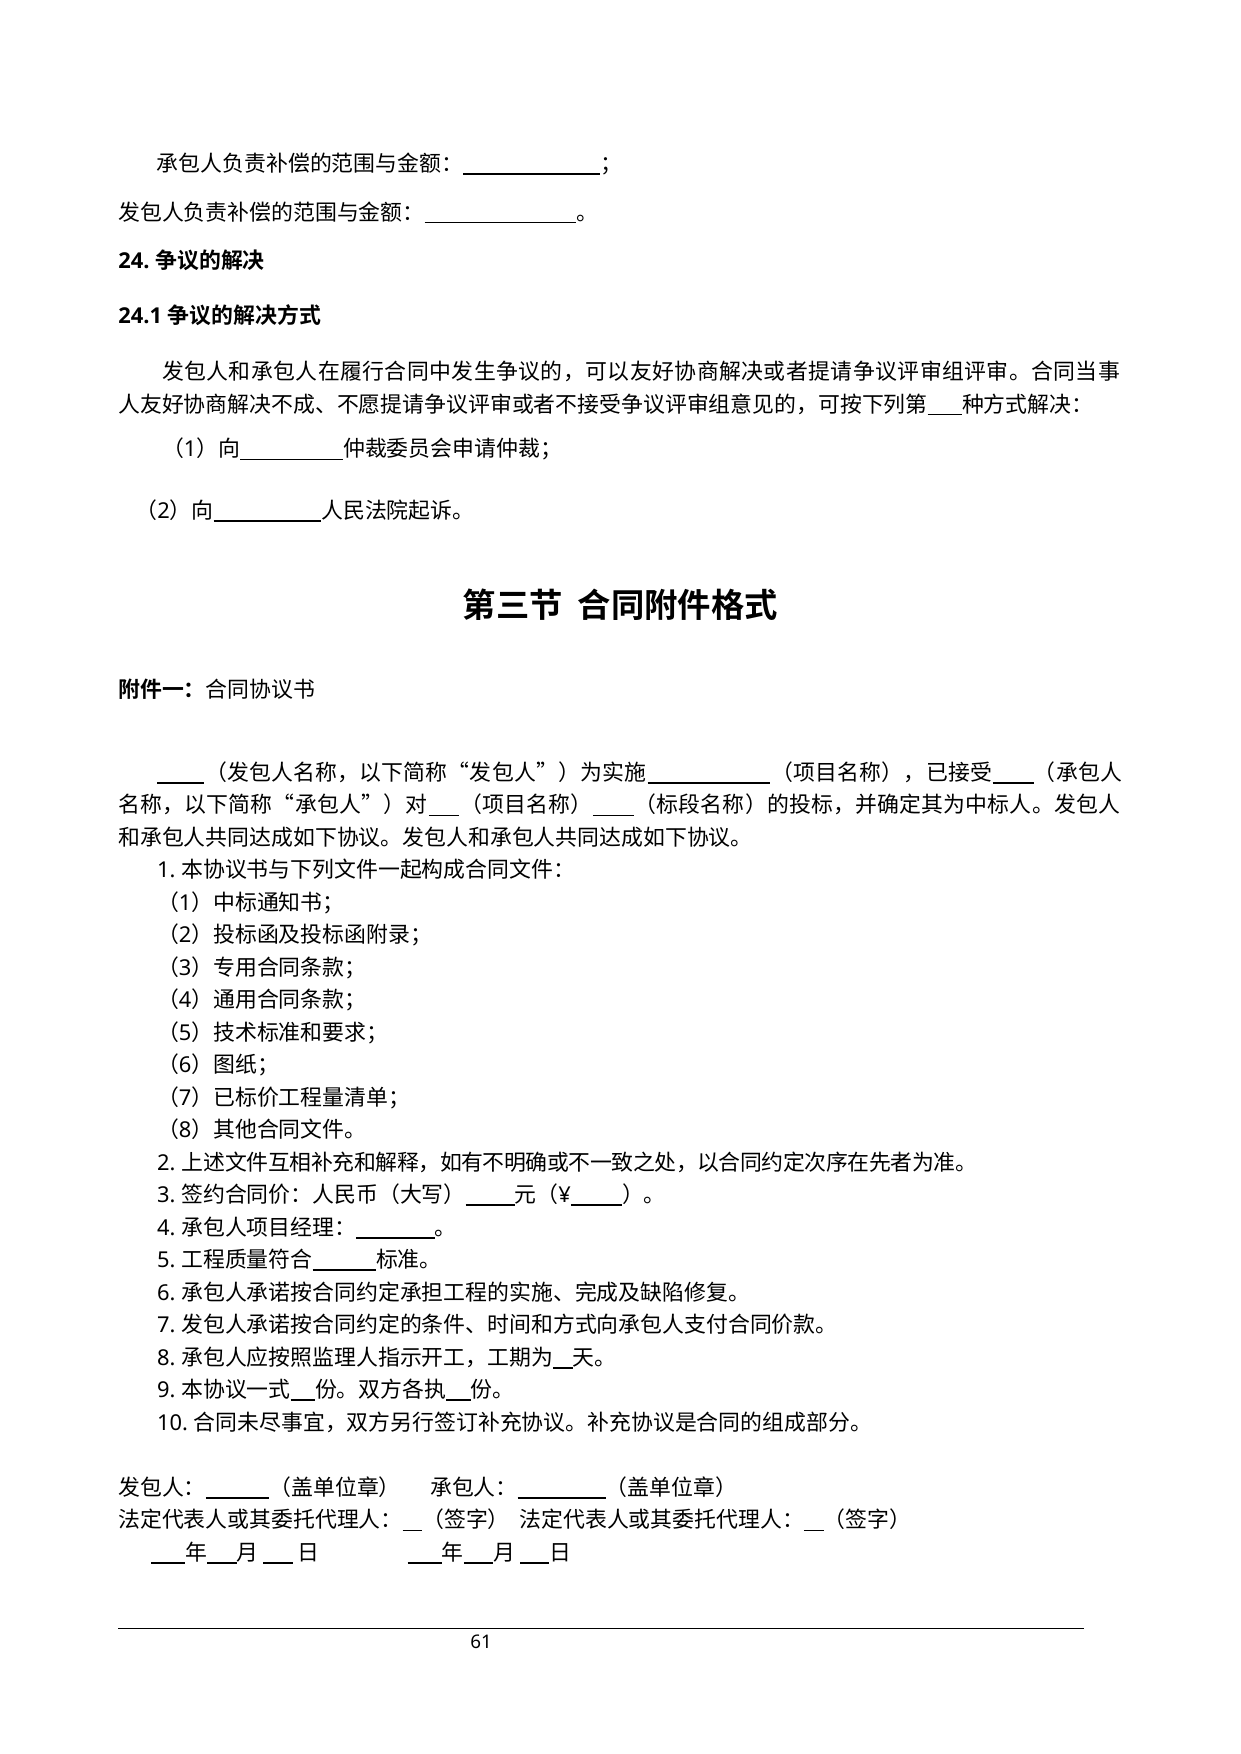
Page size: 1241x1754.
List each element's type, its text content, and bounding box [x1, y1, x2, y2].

text 法定代表人或其委托代理人： （签字） 法定代表人或其委托代理人： （签字） [118, 1502, 1122, 1534]
text 10. 合同未尽事宜，双方另行签订补充协议。补充协议是合同的组成部分。 [118, 1404, 1122, 1437]
text 发包人和承包人在履行合同中发生争议的，可以友好协商解决或者提请争议评审组评审。合同当事人友好协商解决不成、不愿提请争议评审或者不接受争议评审组意见的，可按下列第 种方式解决： [118, 354, 1122, 419]
text （1）中标通知书； [118, 884, 1122, 917]
text 年 月 日 年 月 日 [118, 1534, 1122, 1567]
text 8. 承包人应按照监理人指示开工，工期为 天。 [118, 1339, 1122, 1372]
text 5. 工程质量符合 标准。 [118, 1242, 1122, 1274]
text 第三节 合同附件格式 [118, 570, 1122, 635]
subtitle 24. 争议的解决 [118, 242, 1122, 275]
text （发包人名称，以下简称“发包人”）为实施 （项目名称），已接受 （承包人名称，以下简称“承包人”）对 （项目名称） （标段名称）的投标，并确定其为中标人。发包人和承包人共同达成如下协议。发包人和承包人共同达成如下协议。 [118, 754, 1122, 852]
text 9. 本协议一式 份。双方各执 份。 [118, 1372, 1122, 1404]
text 3. 签约合同价：人民币（大写） 元（¥ ）。 [118, 1177, 1122, 1209]
text （2）向 人民法院起诉。 [118, 493, 1122, 525]
text （3）专用合同条款； [118, 949, 1122, 982]
text （7）已标价工程量清单； [118, 1079, 1122, 1112]
text （5）技术标准和要求； [118, 1014, 1122, 1047]
text 2. 上述文件互相补充和解释，如有不明确或不一致之处，以合同约定次序在先者为准。 [118, 1144, 1122, 1177]
text 承包人负责补偿的范围与金额： ； [118, 146, 1122, 178]
text 发包人： （盖单位章） 承包人： （盖单位章） [118, 1469, 1122, 1502]
text （2）投标函及投标函附录； [118, 917, 1122, 949]
subtitle 附件一：合同协议书 [118, 672, 1122, 704]
text 1. 本协议书与下列文件一起构成合同文件： [118, 852, 1122, 884]
text 发包人负责补偿的范围与金额： 。 [118, 194, 1122, 227]
text （4）通用合同条款； [118, 982, 1122, 1014]
text （1）向 仲裁委员会申请仲裁； [118, 431, 1122, 464]
text 7. 发包人承诺按合同约定的条件、时间和方式向承包人支付合同价款。 [118, 1307, 1122, 1339]
subtitle 24.1 争议的解决方式 [118, 298, 1122, 331]
text （6）图纸； [118, 1047, 1122, 1079]
text 4. 承包人项目经理： 。 [118, 1209, 1122, 1242]
text （8）其他合同文件。 [118, 1112, 1122, 1144]
text 6. 承包人承诺按合同约定承担工程的实施、完成及缺陷修复。 [118, 1274, 1122, 1307]
